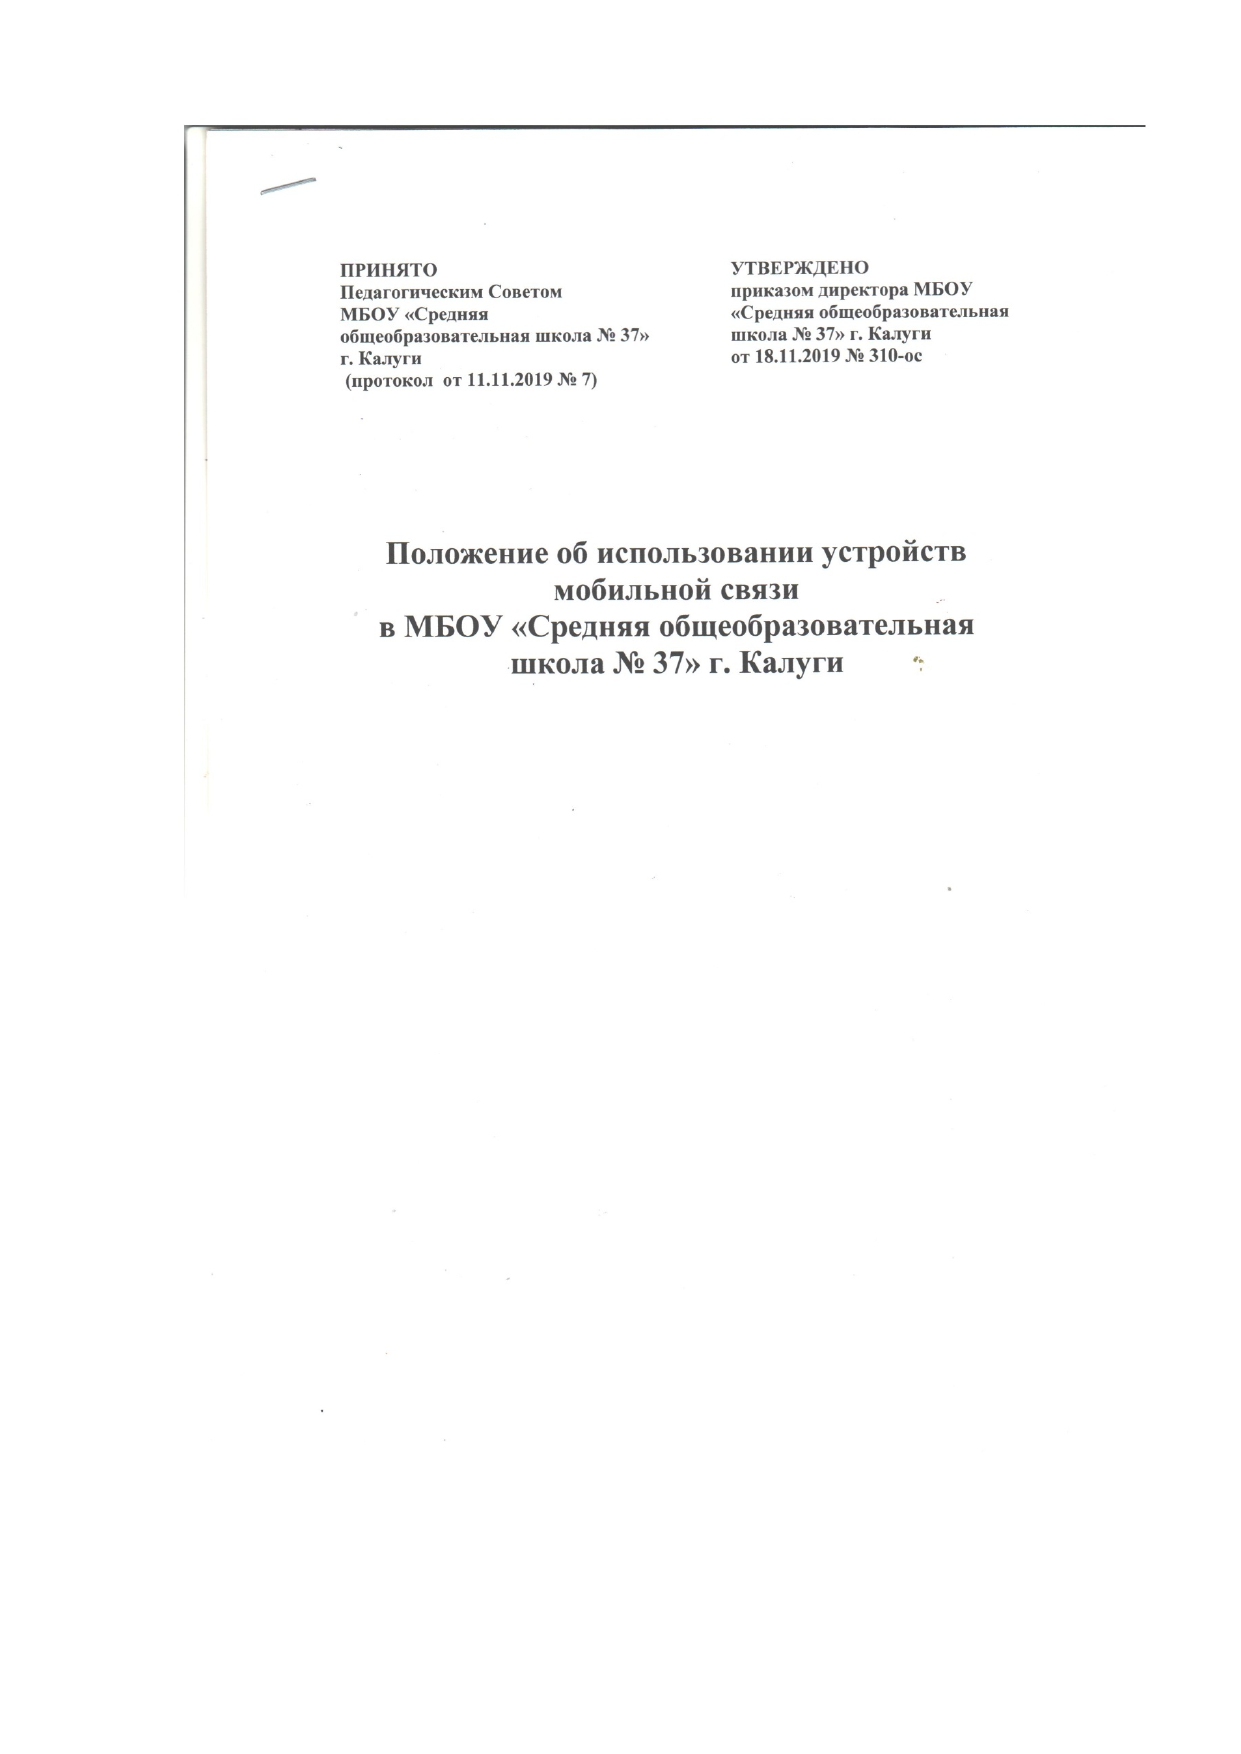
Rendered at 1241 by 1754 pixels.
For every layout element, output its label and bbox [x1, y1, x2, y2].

picture [177, 118, 1152, 1459]
